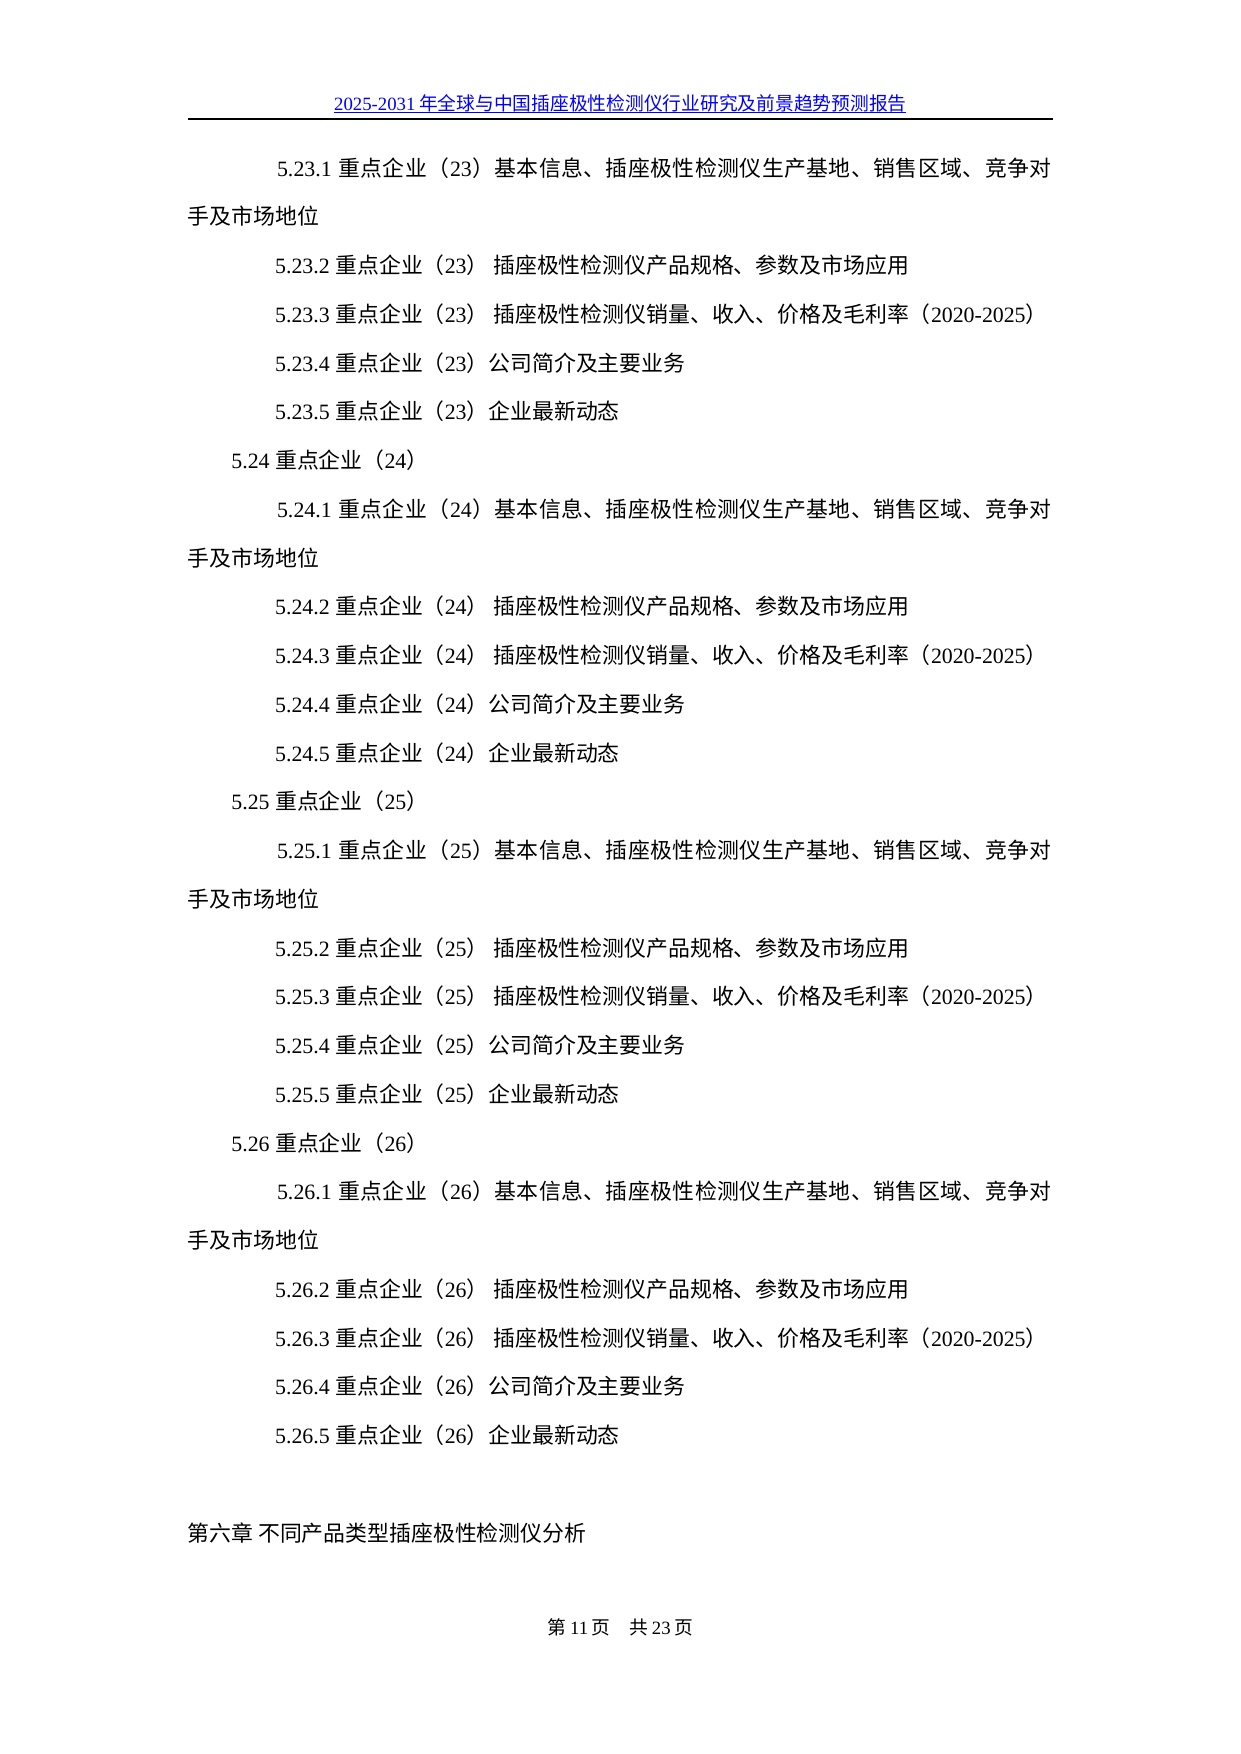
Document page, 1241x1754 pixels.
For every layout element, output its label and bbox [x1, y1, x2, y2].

text [187, 150, 1053, 1548]
